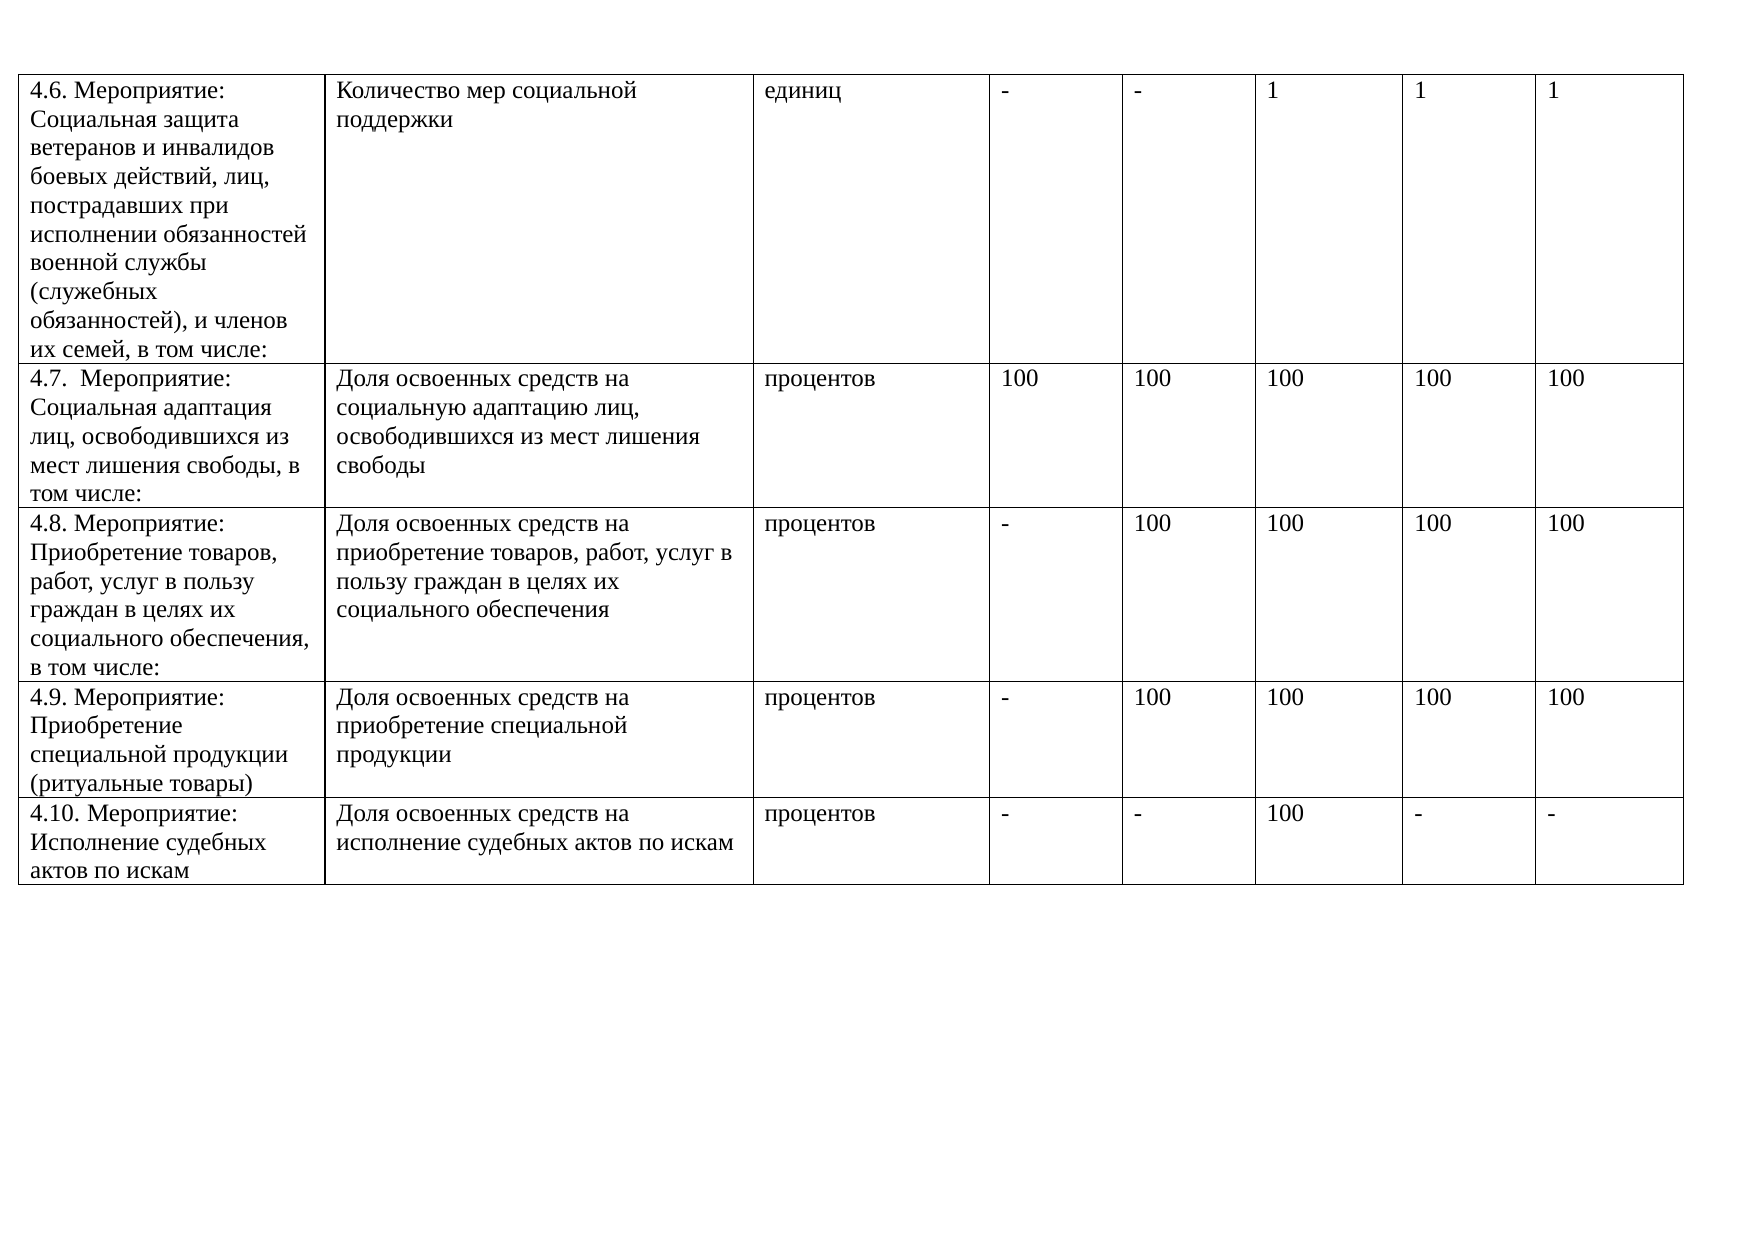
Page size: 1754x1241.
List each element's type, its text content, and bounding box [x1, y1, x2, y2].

table_cell 1 [1403, 75, 1535, 362]
table_cell 100 [1256, 798, 1402, 884]
table_cell процентов [754, 364, 989, 507]
table_cell - [1123, 798, 1255, 884]
table_cell 100 [1256, 364, 1402, 507]
table_cell 100 [1536, 364, 1683, 507]
table_cell - [1403, 798, 1535, 884]
table_cell - [990, 682, 1122, 797]
table_cell 100 [1403, 682, 1535, 797]
table_cell Доля освоенных средств на приобретение специальной продукции [326, 682, 753, 797]
table_cell 100 [1123, 682, 1255, 797]
table_cell - [1123, 75, 1255, 362]
table_cell процентов [754, 508, 989, 681]
table_cell 100 [1123, 508, 1255, 681]
table_cell 100 [1536, 508, 1683, 681]
table_cell - [1536, 798, 1683, 884]
table_cell единиц [754, 75, 989, 362]
table_cell - [990, 508, 1122, 681]
table_cell Доля освоенных средств на приобретение товаров, работ, услуг в пользу граждан в целях их социального обеспечения [326, 508, 753, 681]
table_cell 100 [1123, 364, 1255, 507]
table_cell - [990, 75, 1122, 362]
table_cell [326, 75, 753, 362]
table_cell 4.10. Мероприятие: Исполнение судебных актов по искам [19, 798, 324, 884]
table_cell Доля освоенных средств на исполнение судебных актов по искам [326, 798, 753, 884]
table_cell 4.6. Мероприятие: Социальная защита ветеранов и инвалидов боевых действий, лиц, пострадавших при исполнении обязанностей военной службы (служебных обязанностей), и членов их семей, в том числе: [19, 75, 324, 362]
table_cell 100 [1403, 508, 1535, 681]
table_cell 100 [1536, 682, 1683, 797]
table_cell процентов [754, 682, 989, 797]
table_cell Доля освоенных средств на социальную адаптацию лиц, освободившихся из мест лишения свободы [326, 364, 753, 507]
table_cell 4.7. Мероприятие: Социальная адаптация лиц, освободившихся из мест лишения свободы, в том числе: [19, 364, 324, 507]
table_cell процентов [754, 798, 989, 884]
table_cell 4.9. Мероприятие: Приобретение специальной продукции (ритуальные товары) [19, 682, 324, 797]
table_cell 100 [1256, 508, 1402, 681]
table_cell 1 [1536, 75, 1683, 362]
table_cell 4.8. Мероприятие: Приобретение товаров, работ, услуг в пользу граждан в целях их социального обеспечения, в том числе: [19, 508, 324, 681]
table_cell 100 [1403, 364, 1535, 507]
table_cell 1 [1256, 75, 1402, 362]
table_cell 100 [1256, 682, 1402, 797]
table_cell - [990, 798, 1122, 884]
table_cell 100 [990, 364, 1122, 507]
